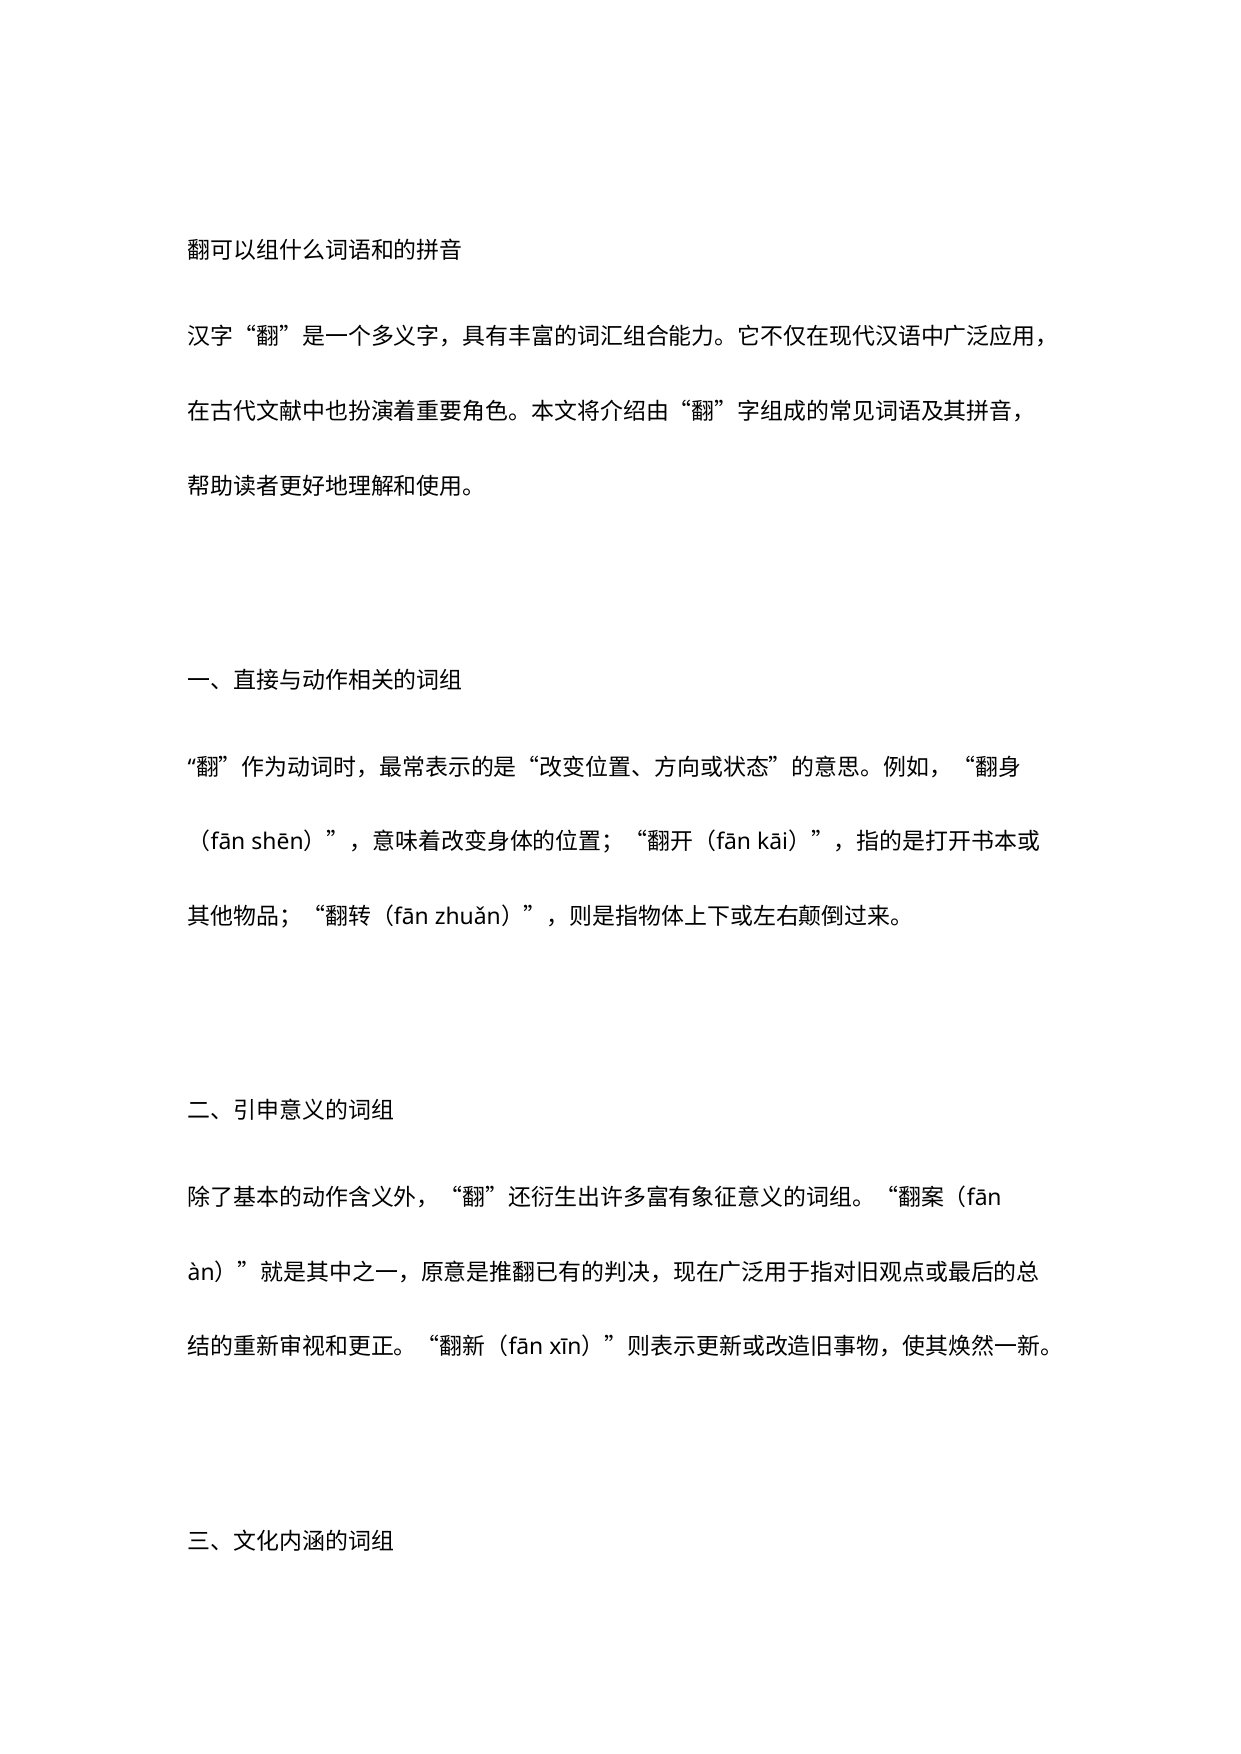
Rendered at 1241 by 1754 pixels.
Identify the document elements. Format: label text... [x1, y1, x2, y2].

text “翻”作为动词时，最常表示的是“改变位置、方向或状态”的意思。例如，“翻身（fān shēn）”，意味着改变身体的位置；“翻开（fān kāi）”，指的是打开书本或其他物品；“翻转（fān zhuǎn）”，则是指物体上下或左右颠倒过来。 [187, 733, 1053, 947]
text 汉字“翻”是一个多义字，具有丰富的词汇组合能力。它不仅在现代汉语中广泛应用，在古代文献中也扮演着重要角色。本文将介绍由“翻”字组成的常见词语及其拼音，帮助读者更好地理解和使用。 [187, 302, 1053, 517]
text 三、文化内涵的词组 [187, 1507, 1053, 1572]
text 除了基本的动作含义外，“翻”还衍生出许多富有象征意义的词组。“翻案（fān àn）”就是其中之一，原意是推翻已有的判决，现在广泛用于指对旧观点或最后的总结的重新审视和更正。“翻新（fān xīn）”则表示更新或改造旧事物，使其焕然一新。 [187, 1163, 1053, 1377]
text 翻可以组什么词语和的拼音 [187, 216, 1053, 281]
text 一、直接与动作相关的词组 [187, 646, 1053, 711]
text 二、引申意义的词组 [187, 1076, 1053, 1141]
